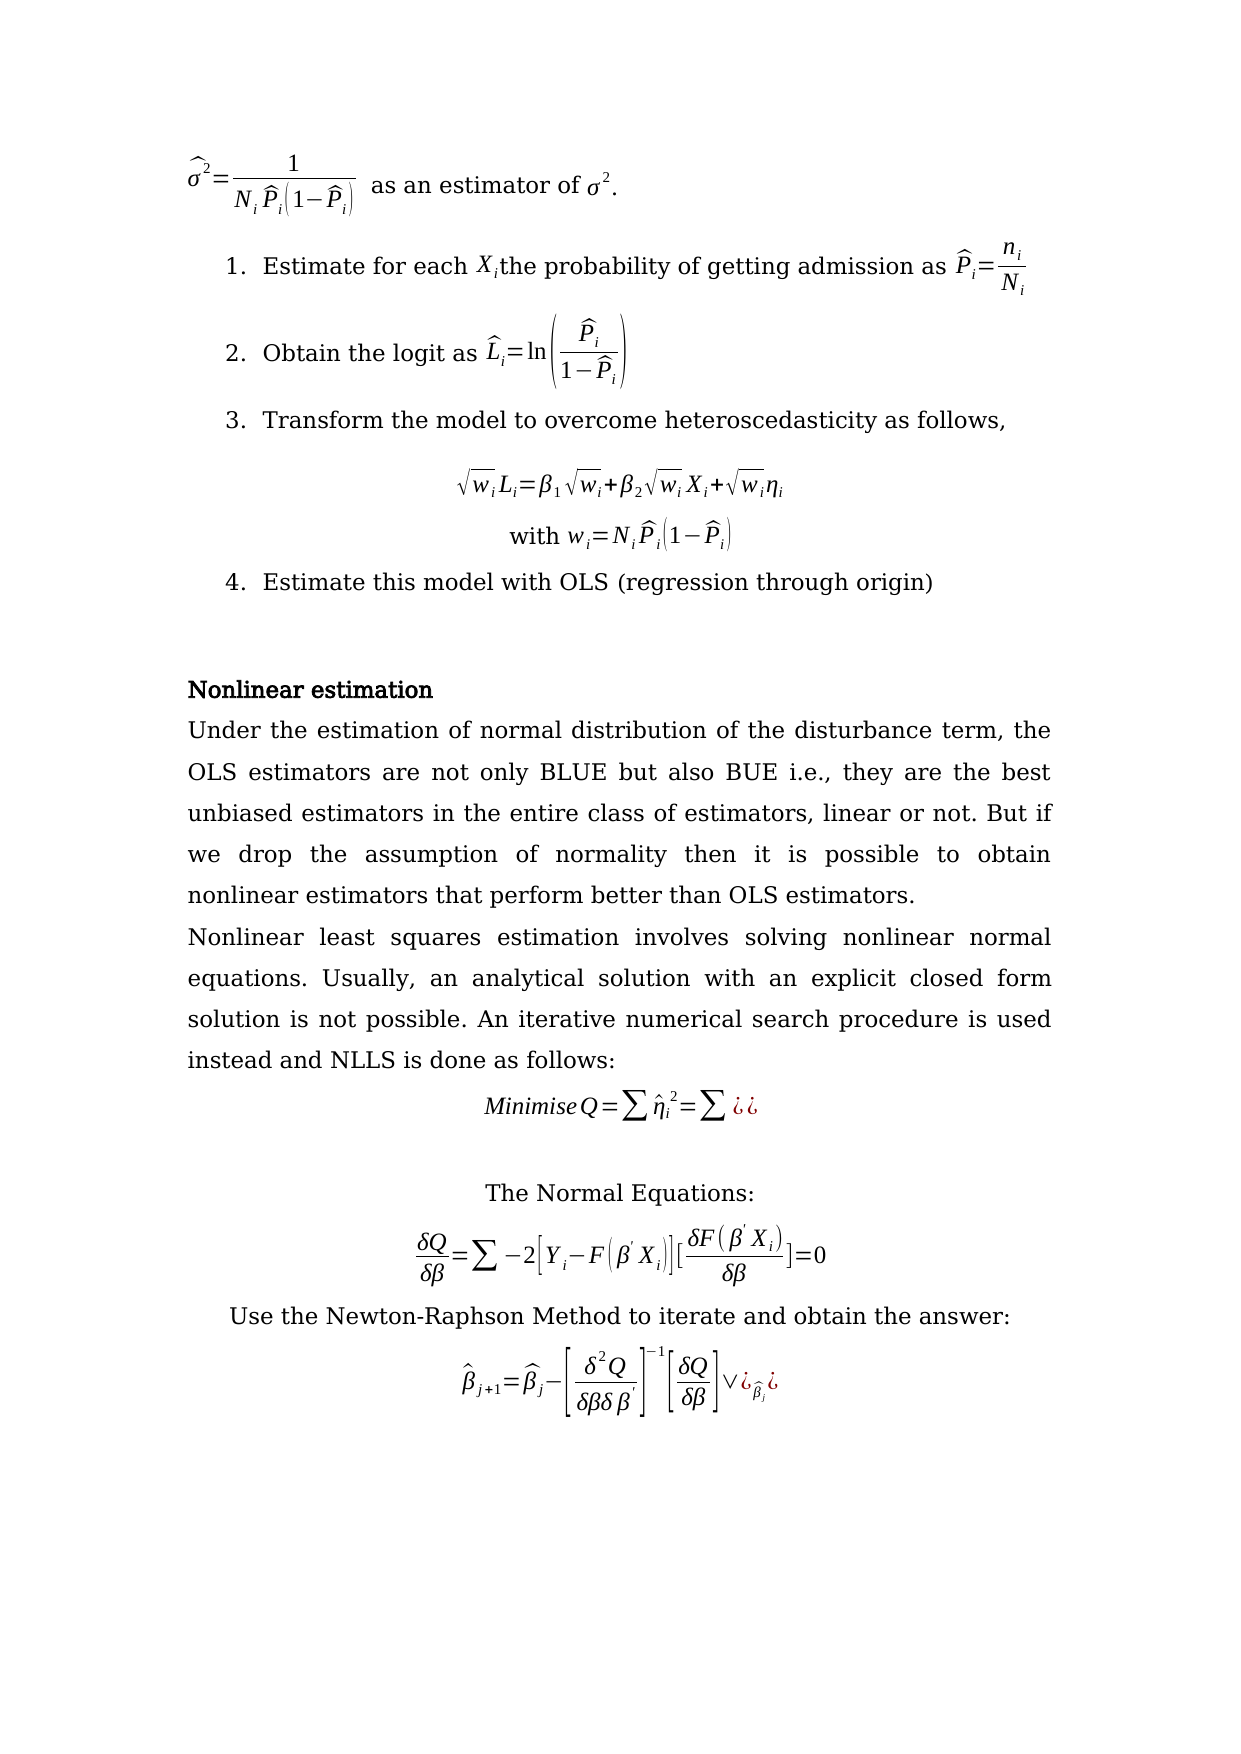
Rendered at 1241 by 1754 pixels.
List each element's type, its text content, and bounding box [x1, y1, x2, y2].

list Estimate this model with OLS (regression through origin) [225, 568, 1053, 595]
text with [187, 517, 1053, 554]
list Transform the model to overcome heteroscedasticity as follows, [225, 406, 1053, 433]
text The Normal Equations: [187, 1179, 1053, 1206]
text Use the Newton-Raphson Method to iterate and obtain the answer: [187, 1302, 1053, 1329]
text Nonlinear least squares estimation involves solving nonlinear normal equations. Usually, an analytical solution with an explicit closed form solution is not possible. An iterative numerical search procedure is used instead and NLLS is done as follows: [187, 922, 1053, 1074]
text Nonlinear estimation [187, 675, 1053, 702]
text Under the estimation of normal distribution of the disturbance term, the OLS estimators are not only BLUE but also BUE i.e., they are the best unbiased estimators in the entire class of estimators, linear or not. But if we drop the assumption of normality then it is possible to obtain nonlinear estimators that perform better than OLS estimators. [187, 716, 1053, 909]
text as an estimator of [187, 150, 1053, 219]
list Estimate for each the probability of getting admission as [225, 233, 1053, 299]
list Obtain the logit as [225, 313, 1053, 392]
